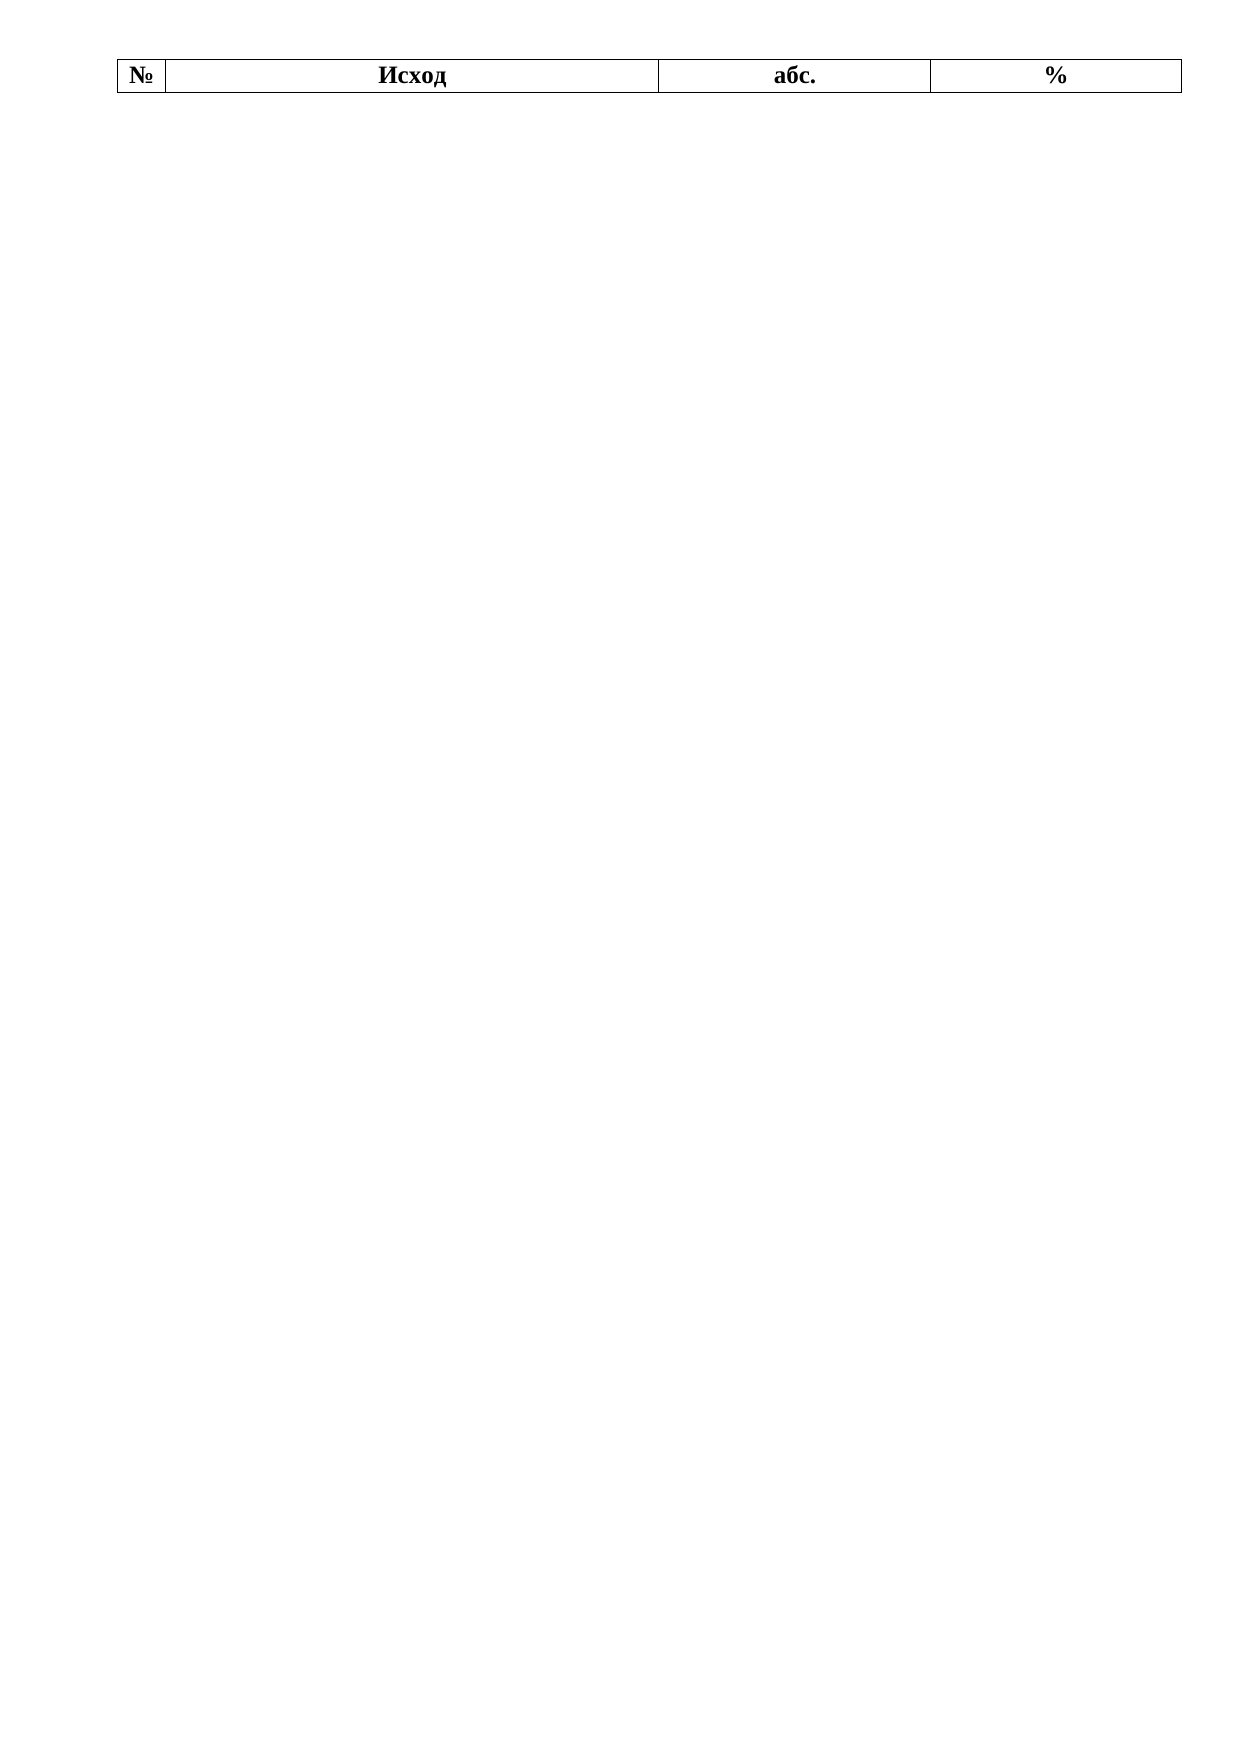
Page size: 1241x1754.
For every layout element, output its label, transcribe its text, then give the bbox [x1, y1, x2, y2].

table_header Исход [166, 60, 658, 92]
table_header абс. [659, 60, 930, 92]
table_header % [931, 60, 1181, 92]
table_header № [118, 60, 165, 92]
